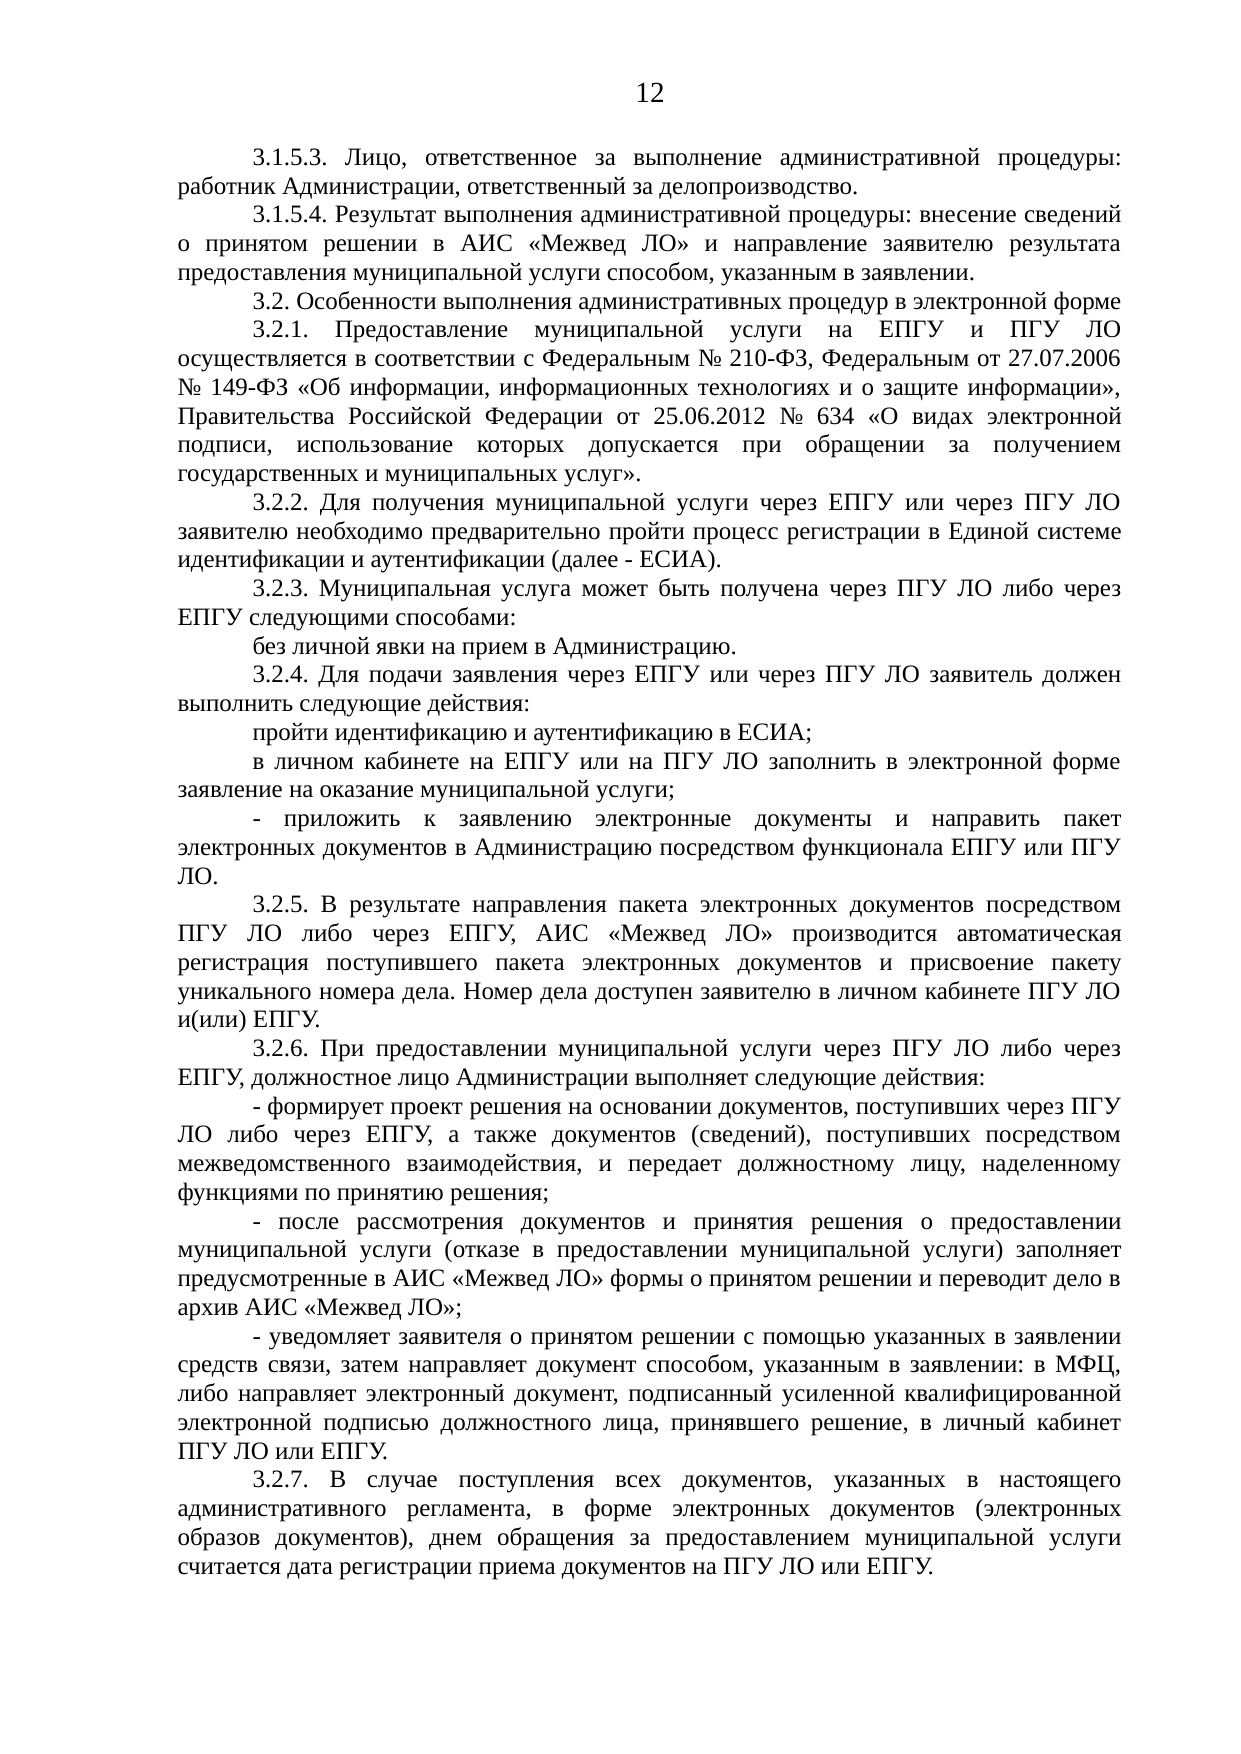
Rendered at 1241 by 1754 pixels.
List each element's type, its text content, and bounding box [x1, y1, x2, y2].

text 3.2.6. При предоставлении муниципальной услуги через ПГУ ЛО либо через ЕПГУ, должностное лицо Администрации выполняет следующие действия: [177, 1033, 1122, 1091]
text 3.2.2. Для получения муниципальной услуги через ЕПГУ или через ПГУ ЛО заявителю необходимо предварительно пройти процесс регистрации в Единой системе идентификации и аутентификации (далее - ЕСИА). [177, 487, 1122, 573]
text пройти идентификацию и аутентификацию в ЕСИА; [177, 717, 1122, 746]
text 3.1.5.3. Лицо, ответственное за выполнение административной процедуры: работник Администрации, ответственный за делопроизводство. [177, 142, 1122, 199]
text - формирует проект решения на основании документов, поступивших через ПГУ ЛО либо через ЕПГУ, а также документов (сведений), поступивших посредством межведомственного взаимодействия, и передает должностному лицу, наделенному функциями по принятию решения; [177, 1091, 1122, 1206]
text - после рассмотрения документов и принятия решения о предоставлении муниципальной услуги (отказе в предоставлении муниципальной услуги) заполняет предусмотренные в АИС «Межвед ЛО» формы о принятом решении и переводит дело в архив АИС «Межвед ЛО»; [177, 1206, 1122, 1321]
text 3.2.3. Муниципальная услуга может быть получена через ПГУ ЛО либо через ЕПГУ следующими способами: [177, 573, 1122, 631]
text 3.2. Особенности выполнения административных процедур в электронной форме [177, 286, 1122, 314]
text - уведомляет заявителя о принятом решении с помощью указанных в заявлении средств связи, затем направляет документ способом, указанным в заявлении: в МФЦ, либо направляет электронный документ, подписанный усиленной квалифицированной электронной подписью должностного лица, принявшего решение, в личный кабинет ПГУ ЛО или ЕПГУ. [177, 1321, 1122, 1464]
text 3.1.5.4. Результат выполнения административной процедуры: внесение сведений о принятом решении в АИС «Межвед ЛО» и направление заявителю результата предоставления муниципальной услуги способом, указанным в заявлении. [177, 199, 1122, 286]
text 3.2.5. В результате направления пакета электронных документов посредством ПГУ ЛО либо через ЕПГУ, АИС «Межвед ЛО» производится автоматическая регистрация поступившего пакета электронных документов и присвоение пакету уникального номера дела. Номер дела доступен заявителю в личном кабинете ПГУ ЛО и(или) ЕПГУ. [177, 889, 1122, 1033]
text в личном кабинете на ЕПГУ или на ПГУ ЛО заполнить в электронной форме заявление на оказание муниципальной услуги; [177, 746, 1122, 803]
text без личной явки на прием в Администрацию. [177, 631, 1122, 659]
text 3.2.1. Предоставление муниципальной услуги на ЕПГУ и ПГУ ЛО осуществляется в соответствии с Федеральным № 210-ФЗ, Федеральным от 27.07.2006 № 149-ФЗ «Об информации, информационных технологиях и о защите информации», Правительства Российской Федерации от 25.06.2012 № 634 «О видах электронной подписи, использование которых допускается при обращении за получением государственных и муниципальных услуг». [177, 314, 1122, 487]
text 3.2.4. Для подачи заявления через ЕПГУ или через ПГУ ЛО заявитель должен выполнить следующие действия: [177, 659, 1122, 717]
text 3.2.7. В случае поступления всех документов, указанных в настоящего административного регламента, в форме электронных документов (электронных образов документов), днем обращения за предоставлением муниципальной услуги считается дата регистрации приема документов на ПГУ ЛО или ЕПГУ. [177, 1464, 1122, 1579]
text - приложить к заявлению электронные документы и направить пакет электронных документов в Администрацию посредством функционала ЕПГУ или ПГУ ЛО. [177, 803, 1122, 889]
